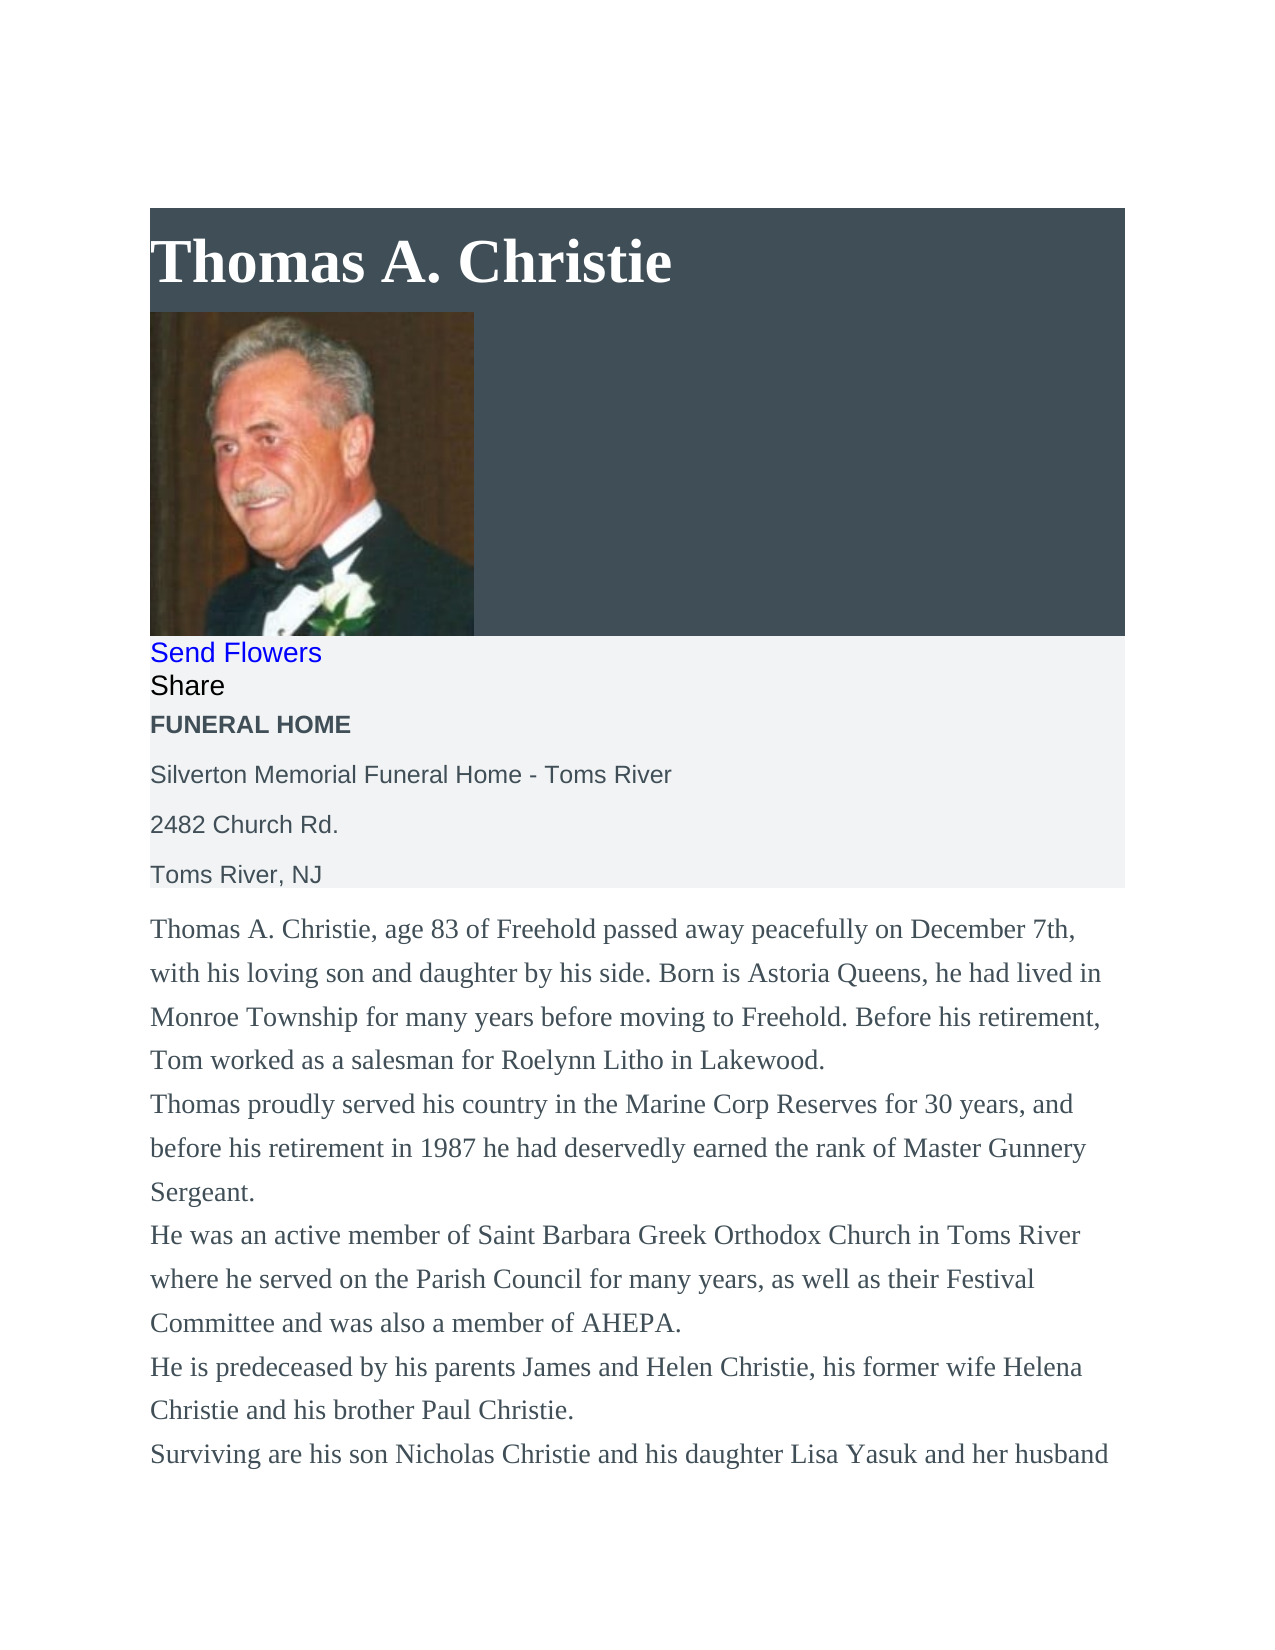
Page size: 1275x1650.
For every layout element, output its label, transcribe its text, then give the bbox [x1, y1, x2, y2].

text Toms River, NJ [150, 851, 1125, 888]
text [150, 901, 1125, 1469]
text Thomas A. Christie [150, 208, 1125, 296]
text Share [150, 668, 1125, 701]
text Send Flowers [150, 636, 1125, 668]
picture [150, 312, 474, 636]
text Silverton Memorial Funeral Home - Toms River [150, 751, 1125, 788]
text FUNERAL HOME [150, 701, 1125, 738]
text 2482 Church Rd. [150, 801, 1125, 838]
